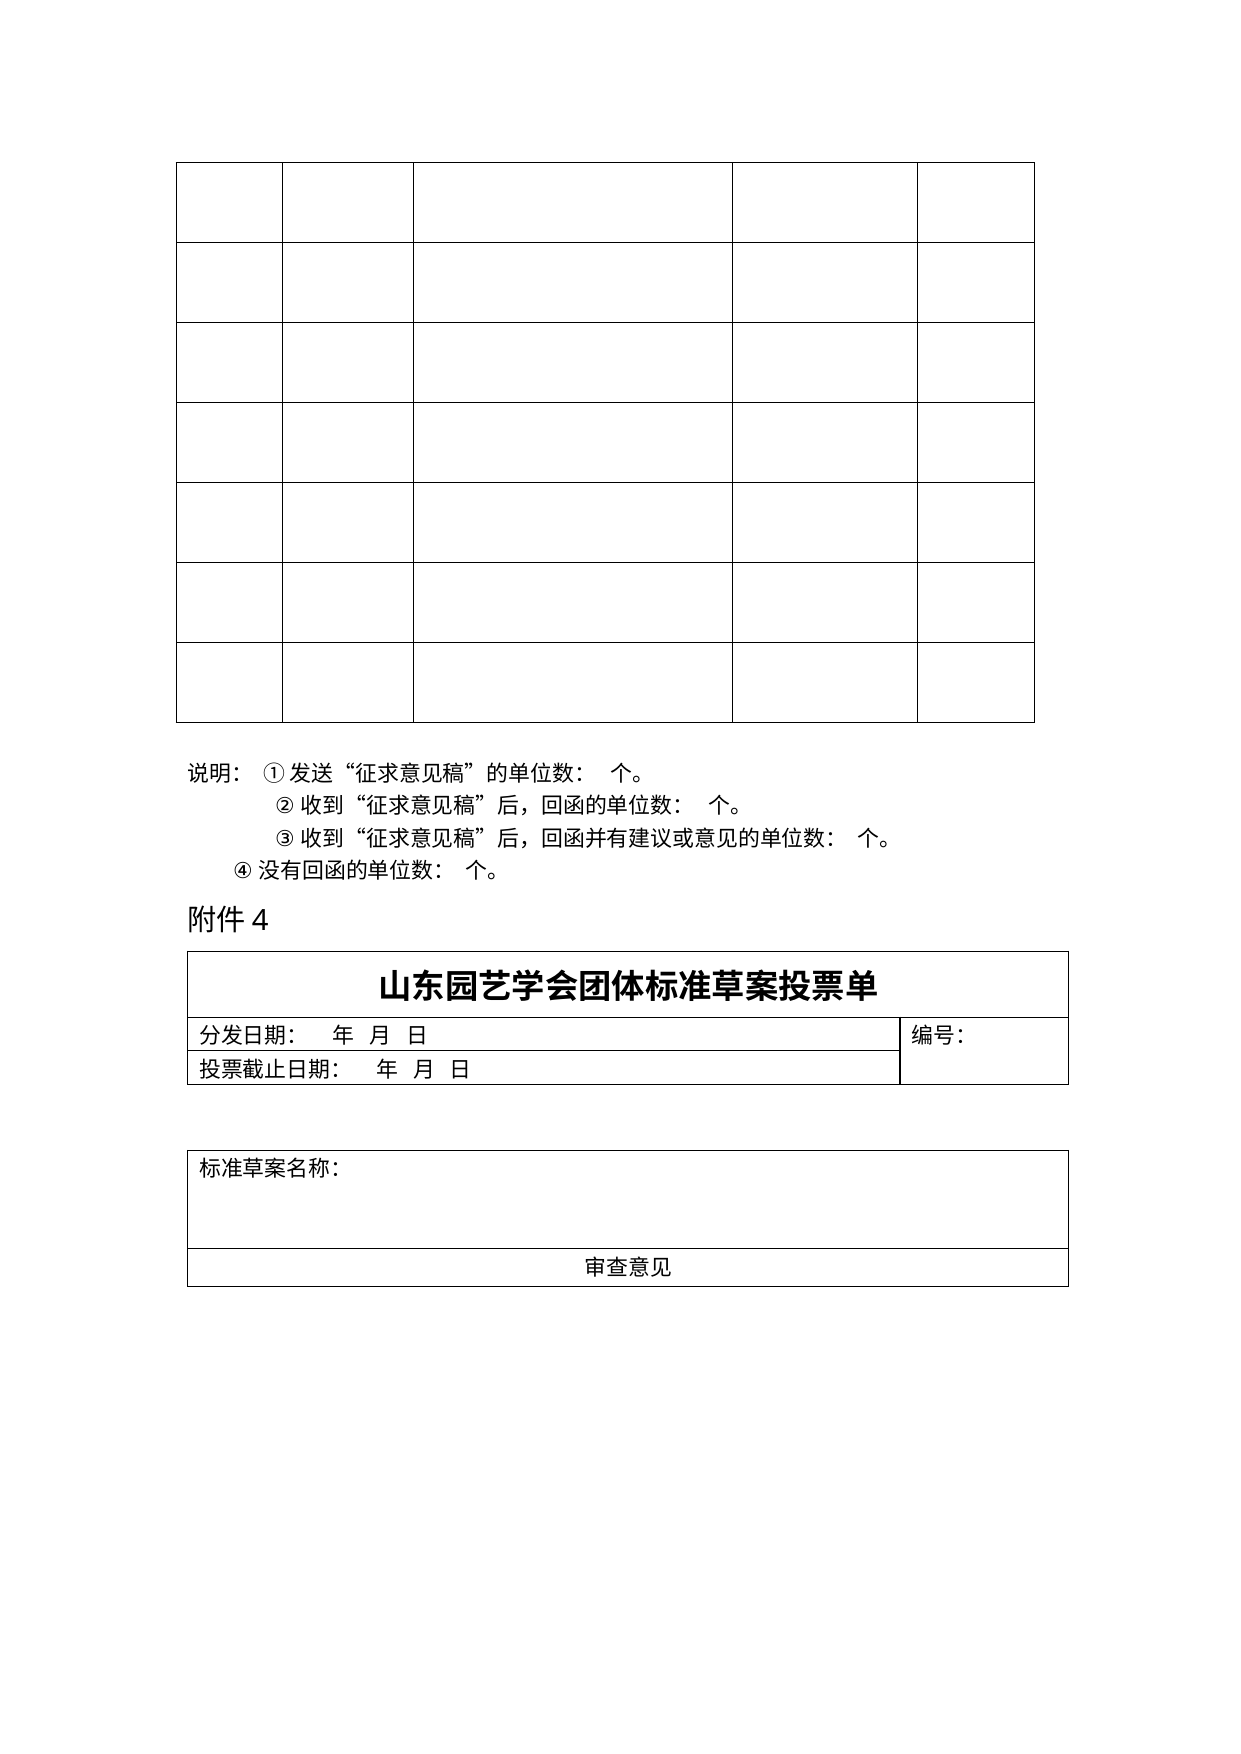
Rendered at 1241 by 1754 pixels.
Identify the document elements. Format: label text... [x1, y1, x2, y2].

table_cell [283, 323, 413, 402]
text ② 收到“征求意见稿”后，回函的单位数： 个。 [187, 788, 1053, 821]
table_cell [177, 403, 282, 482]
table_cell [283, 483, 413, 562]
table_cell [733, 243, 917, 322]
table_cell [733, 323, 917, 402]
table_cell 编号： [901, 1018, 1068, 1084]
table_cell [177, 483, 282, 562]
text ③ 收到“征求意见稿”后，回函并有建议或意见的单位数： 个。 [187, 821, 1053, 853]
table_cell [177, 243, 282, 322]
table_cell [414, 403, 732, 482]
table_cell [283, 643, 413, 722]
table_header 标准草案名称： [188, 1151, 1068, 1248]
table_cell [918, 243, 1034, 322]
table_cell [414, 483, 732, 562]
table_cell [283, 403, 413, 482]
table_cell [283, 563, 413, 642]
table_cell [177, 643, 282, 722]
table_cell [414, 163, 732, 242]
table_cell [177, 323, 282, 402]
text 说明： ① 发送“征求意见稿”的单位数： 个。 [187, 756, 1053, 788]
table_cell [733, 643, 917, 722]
table_cell 审查意见 [188, 1249, 1068, 1286]
text ④ 没有回函的单位数： 个。 [187, 853, 1053, 886]
table_cell [414, 243, 732, 322]
table_cell [733, 563, 917, 642]
table_cell [733, 483, 917, 562]
table_cell [414, 323, 732, 402]
table_cell [283, 163, 413, 242]
table_header 山东园艺学会团体标准草案投票单 [188, 952, 1068, 1017]
table_cell 投票截止日期： 年 月 日 [188, 1051, 899, 1084]
table_cell [414, 643, 732, 722]
table_cell [414, 563, 732, 642]
table_cell [733, 163, 917, 242]
table_cell [918, 163, 1034, 242]
table_cell [177, 163, 282, 242]
table_cell [918, 403, 1034, 482]
text 附件4 [187, 886, 1053, 951]
table_cell [918, 643, 1034, 722]
table_cell [177, 563, 282, 642]
table_cell [918, 323, 1034, 402]
table_cell [733, 403, 917, 482]
table_cell [918, 483, 1034, 562]
table_cell [918, 563, 1034, 642]
table_cell [283, 243, 413, 322]
table_cell 分发日期： 年 月 日 [188, 1018, 899, 1050]
